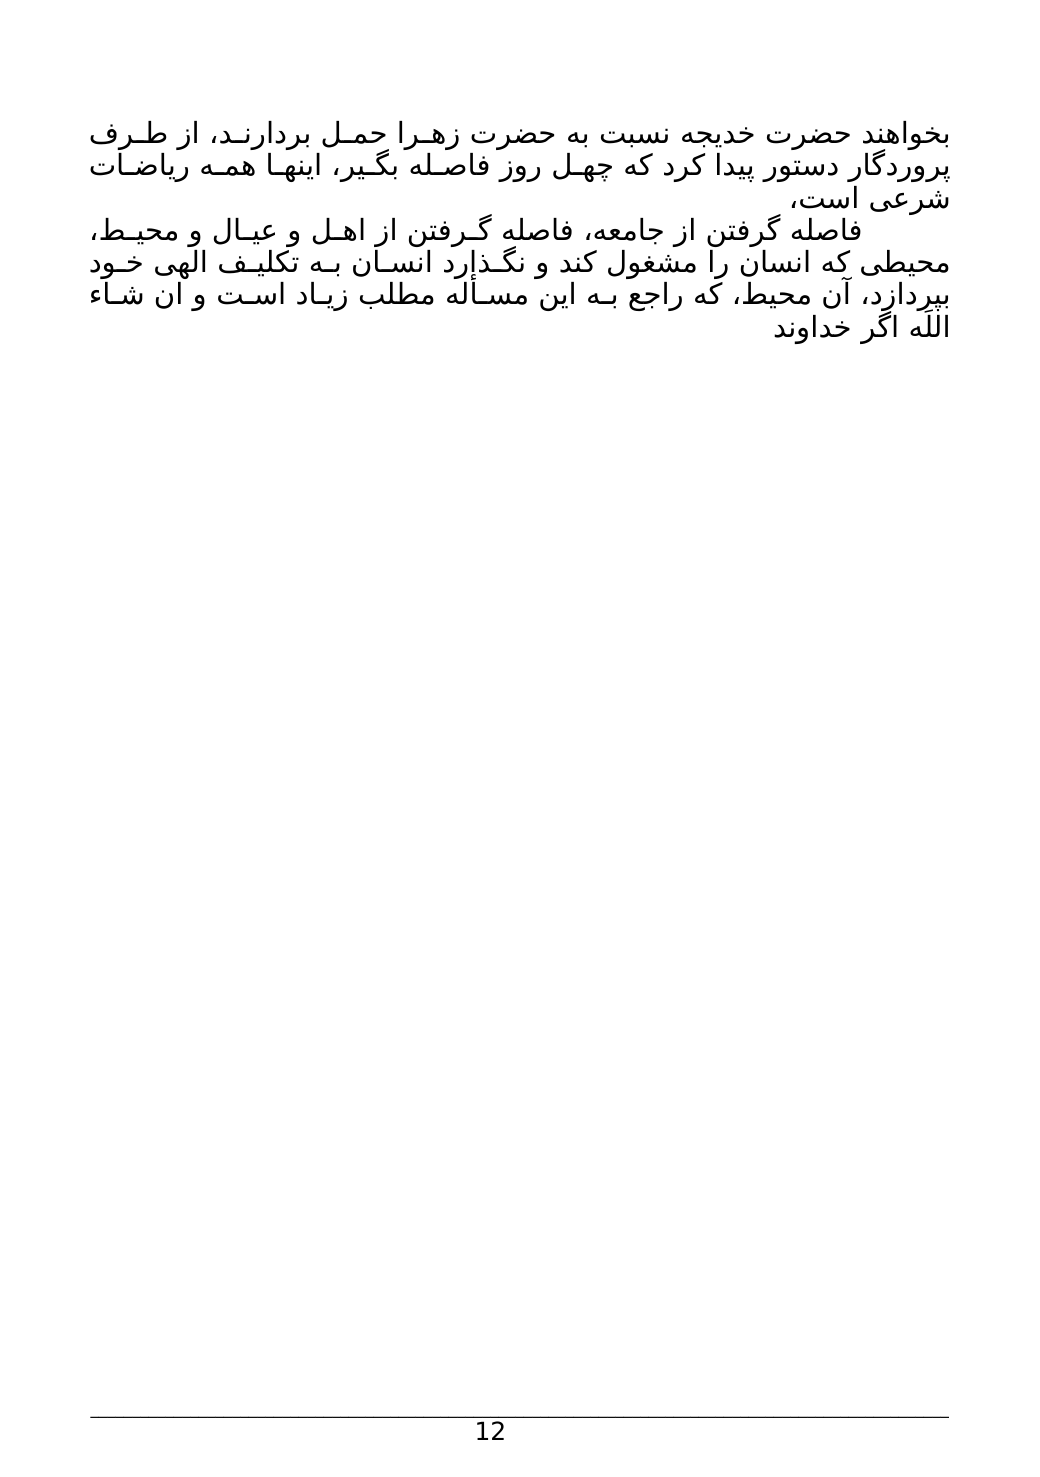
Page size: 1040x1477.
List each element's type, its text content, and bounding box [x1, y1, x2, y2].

text فاصله گرفتن از جامعه، فاصله گرفتن از اهل و عیال و محیط، محیطی كه انسان را مشغول كند و نگذارد انسان به تكلیف الهی خود بپردازد، آن محیط، كه راجع به این مسأله مطلب زیاد است و ان شاء اللَه اگر خداوند [89, 215, 951, 344]
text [89, 118, 951, 215]
